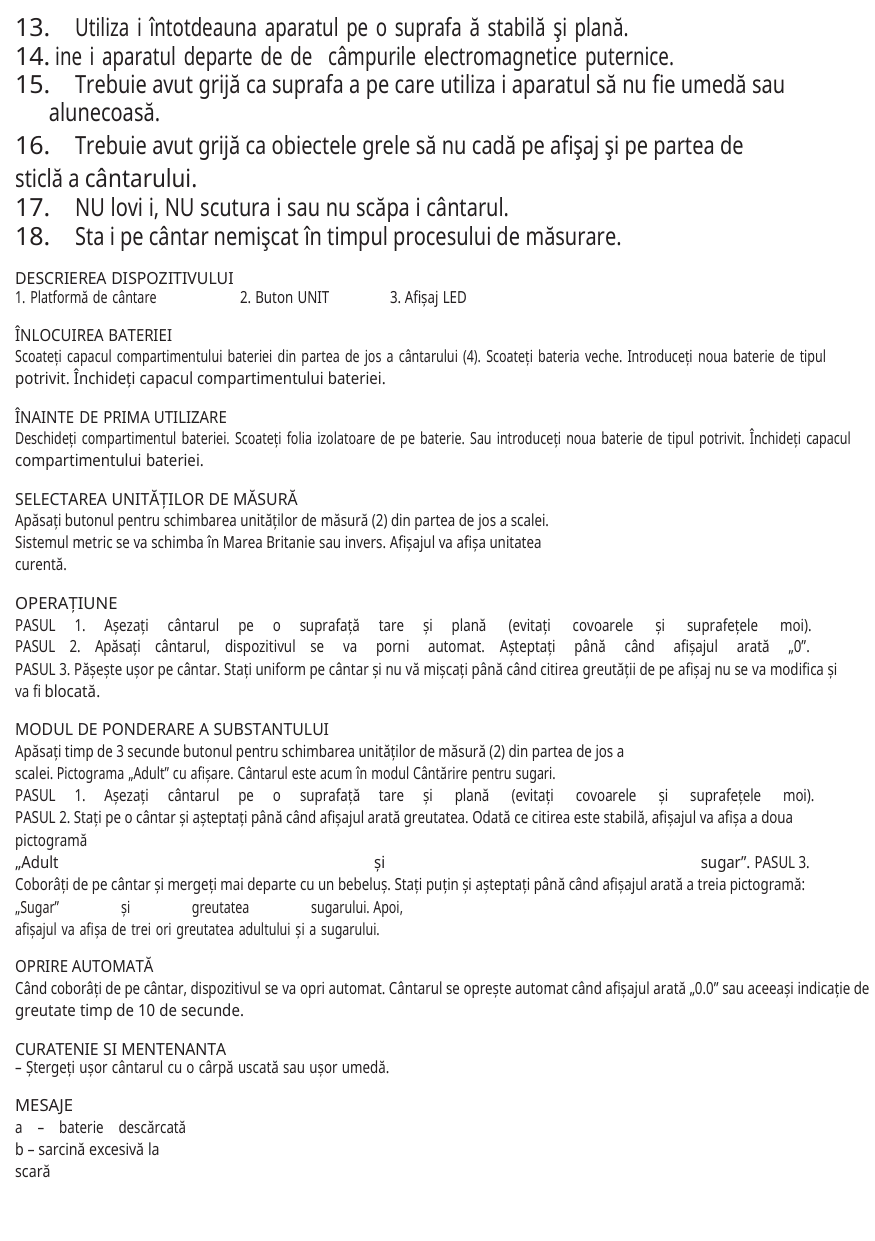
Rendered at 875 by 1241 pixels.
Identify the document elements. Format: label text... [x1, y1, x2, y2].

text OPRIRE AUTOMATĂ [15, 958, 874, 977]
text – Ștergeți ușor cântarul cu o cârpă uscată sau ușor umedă. [15, 1059, 874, 1078]
text Când coborâți de pe cântar, dispozitivul se va opri automat. Cântarul se oprește automat când afișajul arată „0.0” sau aceeași indicație de greutate timp de 10 de secunde. [15, 977, 874, 1021]
list Trebuie avut grijă ca suprafa a pe care utiliza i aparatul să nu fie umedă sau alunecoasă. [15, 71, 874, 128]
text PASUL 1. Așezați cântarul pe o suprafață tare și plană (evitați covoarele și suprafețele moi). PASUL 2. Stați pe o cântar și așteptați până când afișajul arată greutatea. Odată ce citirea este stabilă, afișajul va afișa a doua pictogramă [15, 784, 852, 851]
list Sta i pe cântar nemişcat în timpul procesului de măsurare. [15, 222, 874, 251]
text SELECTAREA UNITĂȚILOR DE MĂSURĂ [15, 490, 874, 509]
text PASUL 1. Așezați cântarul pe o suprafață tare și plană (evitați covoarele și suprafețele moi). PASUL 2. Apăsați cântarul, dispozitivul se va porni automat. Așteptați până când afișajul arată „0”. PASUL 3. Pășește ușor pe cântar. Stați uniform pe cântar și nu vă mișcați până când citirea greutății de pe afișaj nu se va modifica și va fi blocată. [15, 613, 846, 702]
list NU lovi i, NU scutura i sau nu scăpa i cântarul. [15, 194, 874, 222]
text „Sugar” și greutatea sugarului. Apoi, afișajul va afișa de trei ori greutatea adultului și a sugarului. [15, 895, 409, 940]
text OPERAȚIUNE [15, 594, 874, 613]
text „Adult și sugar”. PASUL 3. Coborâți de pe cântar și mergeți mai departe cu un bebeluș. Stați puțin și așteptați până când afișajul arată a treia pictogramă: [15, 851, 840, 895]
text Apăsați butonul pentru schimbarea unităților de măsură (2) din partea de jos a scalei. Sistemul metric se va schimba în Marea Britanie sau invers. Afișajul va afișa unitatea curentă. [15, 509, 581, 576]
list ine i aparatul departe de de câmpurile electromagnetice puternice. [15, 43, 874, 71]
text Scoateți capacul compartimentului bateriei din partea de jos a cântarului (4). Scoateți bateria veche. Introduceți noua baterie de tipul potrivit. Închideți capacul compartimentului bateriei. [15, 345, 844, 389]
text MESAJE [15, 1096, 874, 1115]
list Trebuie avut grijă ca obiectele grele să nu cadă pe afişaj şi pe partea de sticlă a cântarului. [15, 128, 772, 194]
text Apăsați timp de 3 secunde butonul pentru schimbarea unităților de măsură (2) din partea de jos a scalei. Pictograma „Adult” cu afișare. Cântarul este acum în modul Cântărire pentru sugari. [15, 740, 646, 784]
text a – baterie descărcată b – sarcină excesivă la scară [15, 1115, 191, 1182]
text DESCRIEREA DISPOZITIVULUI [15, 269, 874, 288]
text ÎNLOCUIREA BATERIEI [15, 326, 874, 345]
text MODUL DE PONDERARE A SUBSTANTULUI [15, 721, 874, 739]
text Deschideți compartimentul bateriei. Scoateți folia izolatoare de pe baterie. Sau introduceți noua baterie de tipul potrivit. Închideți capacul compartimentului bateriei. [15, 427, 874, 471]
text 1. Platformă de cântare 2. Buton UNIT 3. Afișaj LED [15, 288, 874, 307]
text CURATENIE SI MENTENANTA [15, 1040, 874, 1059]
list Utiliza i întotdeauna aparatul pe o suprafa ă stabilă şi plană. [15, 14, 874, 43]
text ÎNAINTE DE PRIMA UTILIZARE [15, 408, 874, 427]
